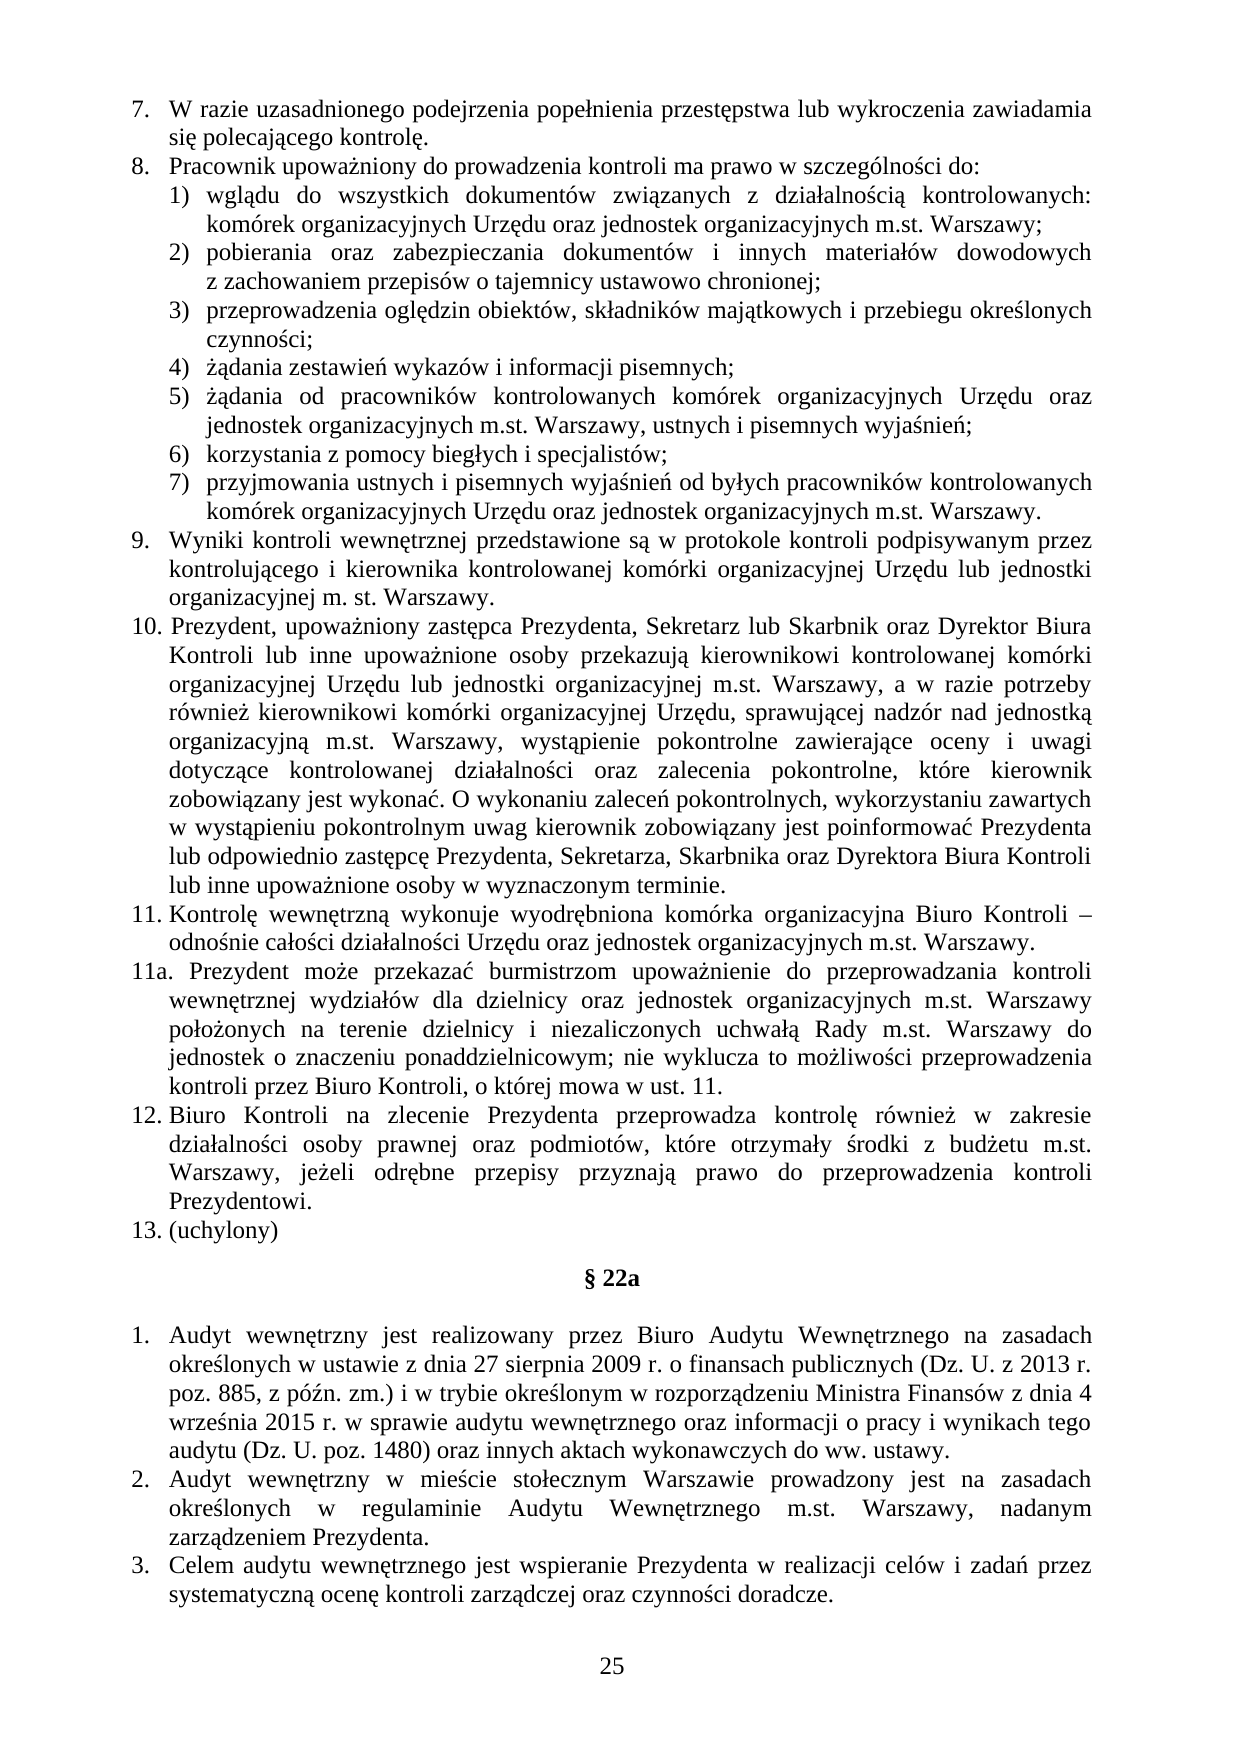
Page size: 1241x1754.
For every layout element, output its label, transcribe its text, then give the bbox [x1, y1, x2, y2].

list Audyt wewnętrzny w mieście stołecznym Warszawie prowadzony jest na zasadach określonych w regulaminie Audytu Wewnętrznego m.st. Warszawy, nadanym zarządzeniem Prezydenta. [131, 1464, 1092, 1550]
list przeprowadzenia oględzin obiektów, składników majątkowych i przebiegu określonych czynności; [169, 295, 1092, 352]
text 10. Prezydent, upoważniony zastępca Prezydenta, Sekretarz lub Skarbnik oraz Dyrektor Biura Kontroli lub inne upoważnione osoby przekazują kierownikowi kontrolowanej komórki organizacyjnej Urzędu lub jednostki organizacyjnej m.st. Warszawy, a w razie potrzeby również kierownikowi komórki organizacyjnej Urzędu, sprawującej nadzór nad jednostką organizacyjną m.st. Warszawy, wystąpienie pokontrolne zawierające oceny i uwagi dotyczące kontrolowanej działalności oraz zalecenia pokontrolne, które kierownik zobowiązany jest wykonać. O wykonaniu zaleceń pokontrolnych, wykorzystaniu zawartych w wystąpieniu pokontrolnym uwag kierownik zobowiązany jest poinformować Prezydenta lub odpowiednio zastępcę Prezydenta, Sekretarza, Skarbnika oraz Dyrektora Biura Kontroli lub inne upoważnione osoby w wyznaczonym terminie. [131, 611, 1092, 899]
list wglądu do wszystkich dokumentów związanych z działalnością kontrolowanych: komórek organizacyjnych Urzędu oraz jednostek organizacyjnych m.st. Warszawy; [169, 180, 1092, 237]
list Pracownik upoważniony do prowadzenia kontroli ma prawo w szczególności do: [131, 151, 1092, 180]
list Biuro Kontroli na zlecenie Prezydenta przeprowadza kontrolę również w zakresie działalności osoby prawnej oraz podmiotów, które otrzymały środki z budżetu m.st. Warszawy, jeżeli odrębne przepisy przyznają prawo do przeprowadzenia kontroli Prezydentowi. [131, 1100, 1092, 1215]
list korzystania z pomocy biegłych i specjalistów; [169, 439, 1092, 467]
list żądania od pracowników kontrolowanych komórek organizacyjnych Urzędu oraz jednostek organizacyjnych m.st. Warszawy, ustnych i pisemnych wyjaśnień; [169, 381, 1092, 439]
list żądania zestawień wykazów i informacji pisemnych; [169, 352, 1092, 381]
list Wyniki kontroli wewnętrznej przedstawione są w protokole kontroli podpisywanym przez kontrolującego i kierownika kontrolowanej komórki organizacyjnej Urzędu lub jednostki organizacyjnej m. st. Warszawy. [131, 525, 1092, 611]
list Audyt wewnętrzny jest realizowany przez Biuro Audytu Wewnętrznego na zasadach określonych w ustawie z dnia 27 sierpnia 2009 r. o finansach publicznych (Dz. U. z 2013 r. poz. 885, z późn. zm.) i w trybie określonym w rozporządzeniu Ministra Finansów z dnia 4 września 2015 r. w sprawie audytu wewnętrznego oraz informacji o pracy i wynikach tego audytu (Dz. U. poz. 1480) oraz innych aktach wykonawczych do ww. ustawy. [131, 1320, 1092, 1464]
text 11a. Prezydent może przekazać burmistrzom upoważnienie do przeprowadzania kontroli wewnętrznej wydziałów dla dzielnicy oraz jednostek organizacyjnych m.st. Warszawy położonych na terenie dzielnicy i niezaliczonych uchwałą Rady m.st. Warszawy do jednostek o znaczeniu ponaddzielnicowym; nie wyklucza to możliwości przeprowadzenia kontroli przez , o której mowa w ust. 11. [131, 956, 1092, 1100]
list pobierania oraz zabezpieczania dokumentów i innych materiałów dowodowych z zachowaniem przepisów o tajemnicy ustawowo chronionej; [169, 237, 1092, 295]
list przyjmowania ustnych i pisemnych wyjaśnień od byłych pracowników kontrolowanych komórek organizacyjnych Urzędu oraz jednostek organizacyjnych m.st. Warszawy. [169, 467, 1092, 525]
list (uchylony) [131, 1215, 1092, 1244]
text § 22a [131, 1263, 1092, 1292]
list W razie uzasadnionego podejrzenia popełnienia przestępstwa lub wykroczenia zawiadamia się polecającego kontrolę. [131, 94, 1092, 151]
list Celem audytu wewnętrznego jest wspieranie Prezydenta w realizacji celów i zadań przez systematyczną ocenę kontroli zarządczej oraz czynności doradcze. [131, 1550, 1092, 1608]
list Kontrolę wewnętrzną wykonuje wyodrębniona komórka organizacyjna – odnośnie całości działalności Urzędu oraz jednostek organizacyjnych m.st. Warszawy. [131, 899, 1092, 956]
